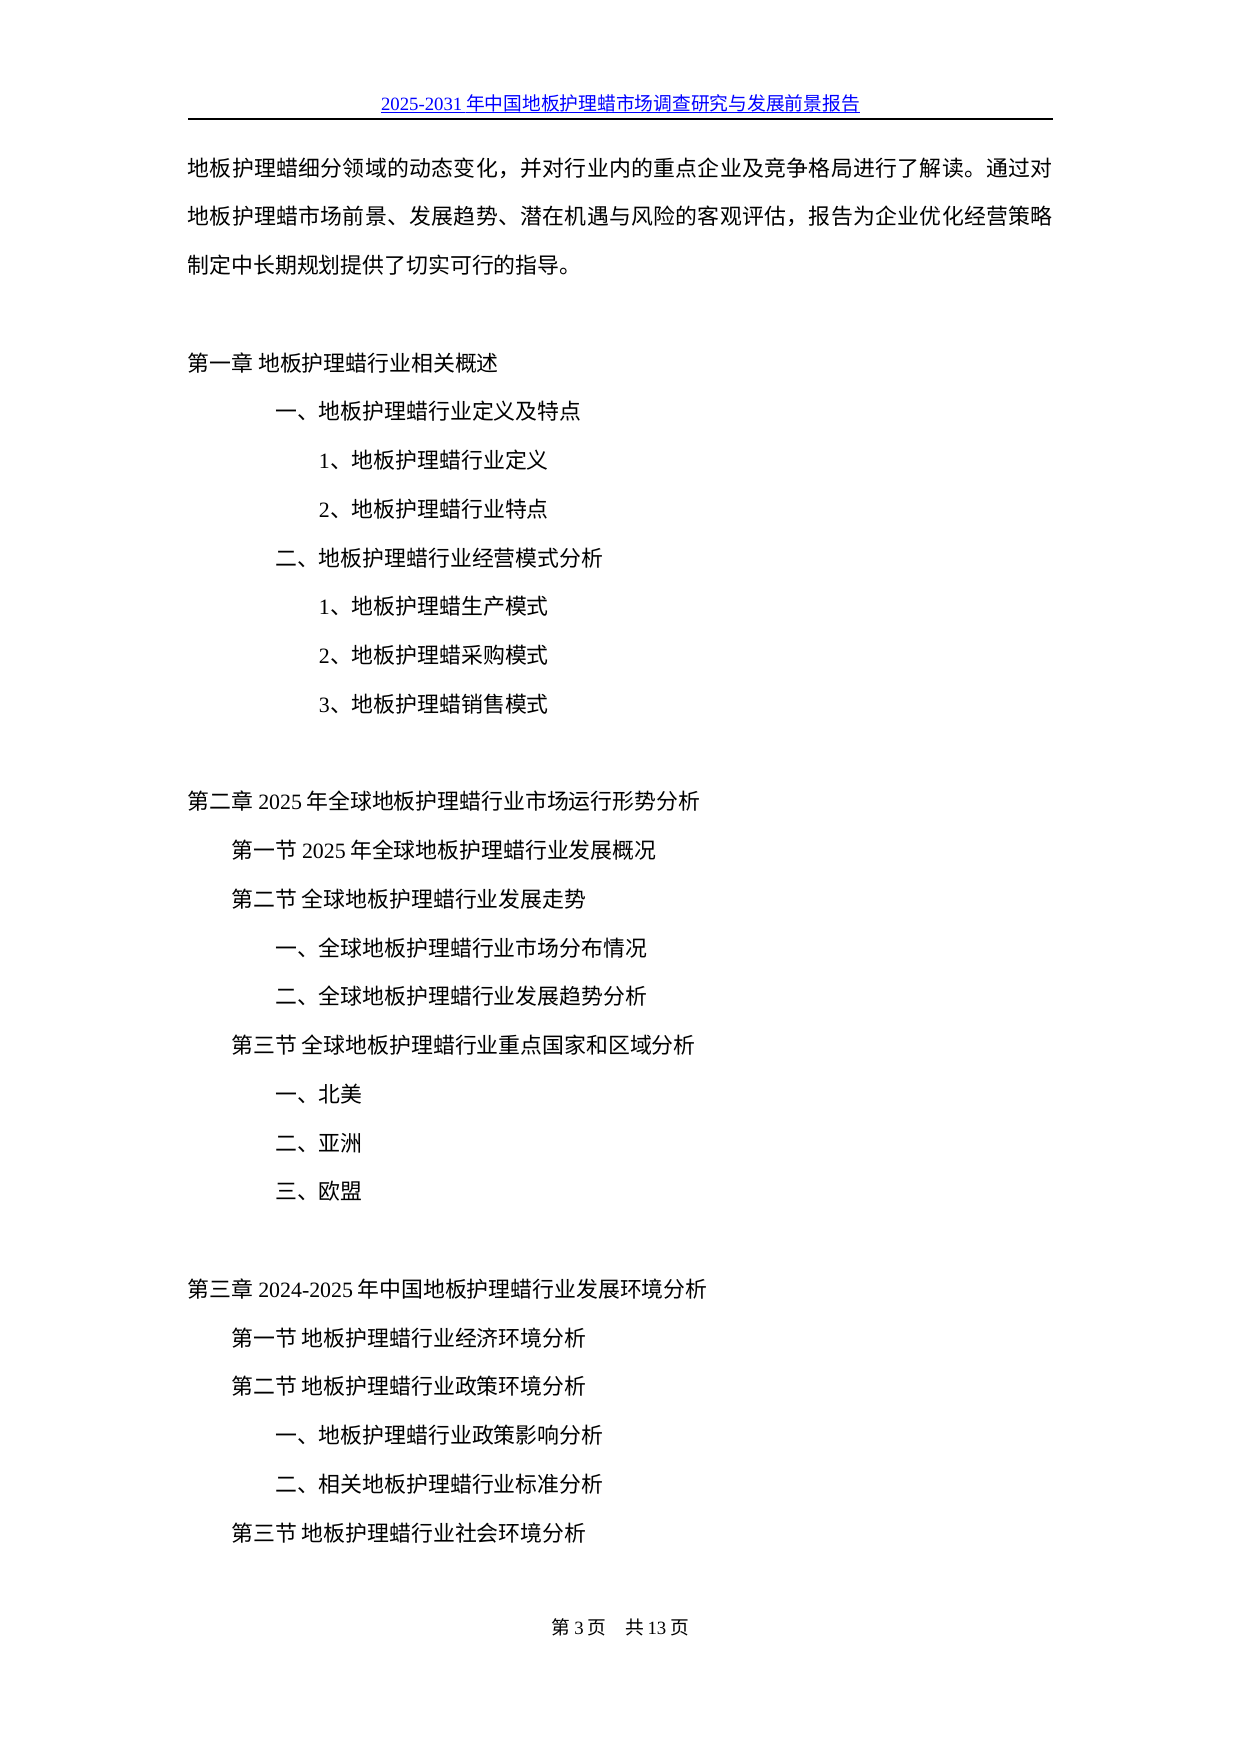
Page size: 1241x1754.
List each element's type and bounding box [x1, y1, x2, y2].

text [187, 150, 1053, 1548]
